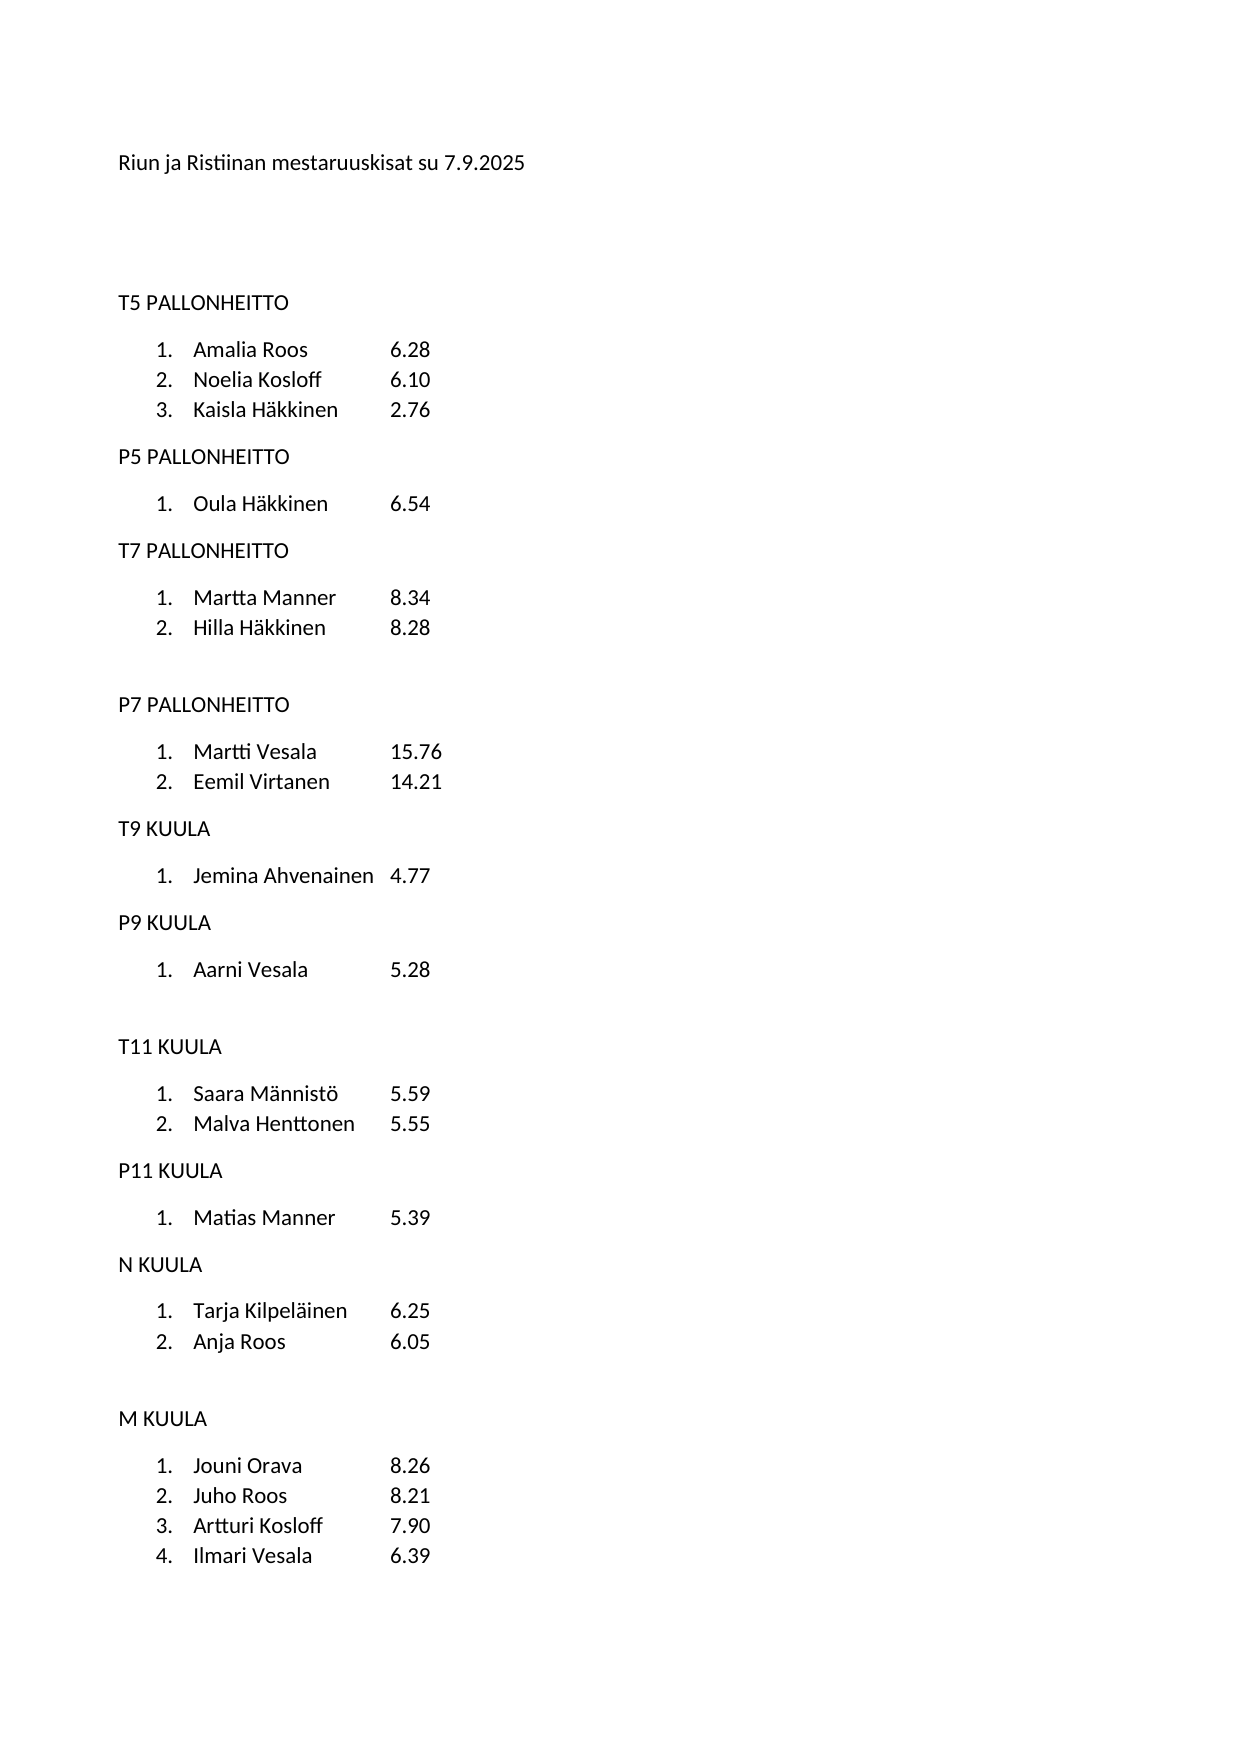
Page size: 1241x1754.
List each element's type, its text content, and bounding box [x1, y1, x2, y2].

text T7 PALLONHEITTO [118, 536, 1122, 564]
text Riun ja Ristiinan mestaruuskisat su 7.9.2025 [118, 148, 1122, 176]
text P7 PALLONHEITTO [118, 690, 1122, 718]
list Tarja Kilpeläinen 6.25 [156, 1297, 1122, 1324]
list Noelia Kosloff 6.10 [156, 365, 1122, 393]
list Amalia Roos 6.28 [156, 335, 1122, 363]
list Hilla Häkkinen 8.28 [156, 613, 1122, 641]
list Oula Häkkinen 6.54 [156, 489, 1122, 517]
list Saara Männistö 5.59 [156, 1079, 1122, 1107]
list Martti Vesala 15.76 [156, 737, 1122, 765]
list Malva Henttonen 5.55 [156, 1109, 1122, 1137]
list Anja Roos 6.05 [156, 1327, 1122, 1355]
text T5 PALLONHEITTO [118, 288, 1122, 316]
text P9 KUULA [118, 908, 1122, 936]
text P11 KUULA [118, 1156, 1122, 1184]
list Matias Manner 5.39 [156, 1203, 1122, 1231]
list Aarni Vesala 5.28 [156, 955, 1122, 983]
list Eemil Virtanen 14.21 [156, 767, 1122, 795]
list Kaisla Häkkinen 2.76 [156, 396, 1122, 423]
list Martta Manner 8.34 [156, 583, 1122, 611]
list Juho Roos 8.21 [156, 1481, 1122, 1509]
text P5 PALLONHEITTO [118, 442, 1122, 470]
text T11 KUULA [118, 1032, 1122, 1060]
text N KUULA [118, 1250, 1122, 1278]
list Artturi Kosloff 7.90 [156, 1511, 1122, 1539]
list Jemina Ahvenainen 4.77 [156, 861, 1122, 889]
text T9 KUULA [118, 814, 1122, 842]
list Jouni Orava 8.26 [156, 1451, 1122, 1479]
text M KUULA [118, 1404, 1122, 1432]
list Ilmari Vesala 6.39 [156, 1541, 1122, 1569]
